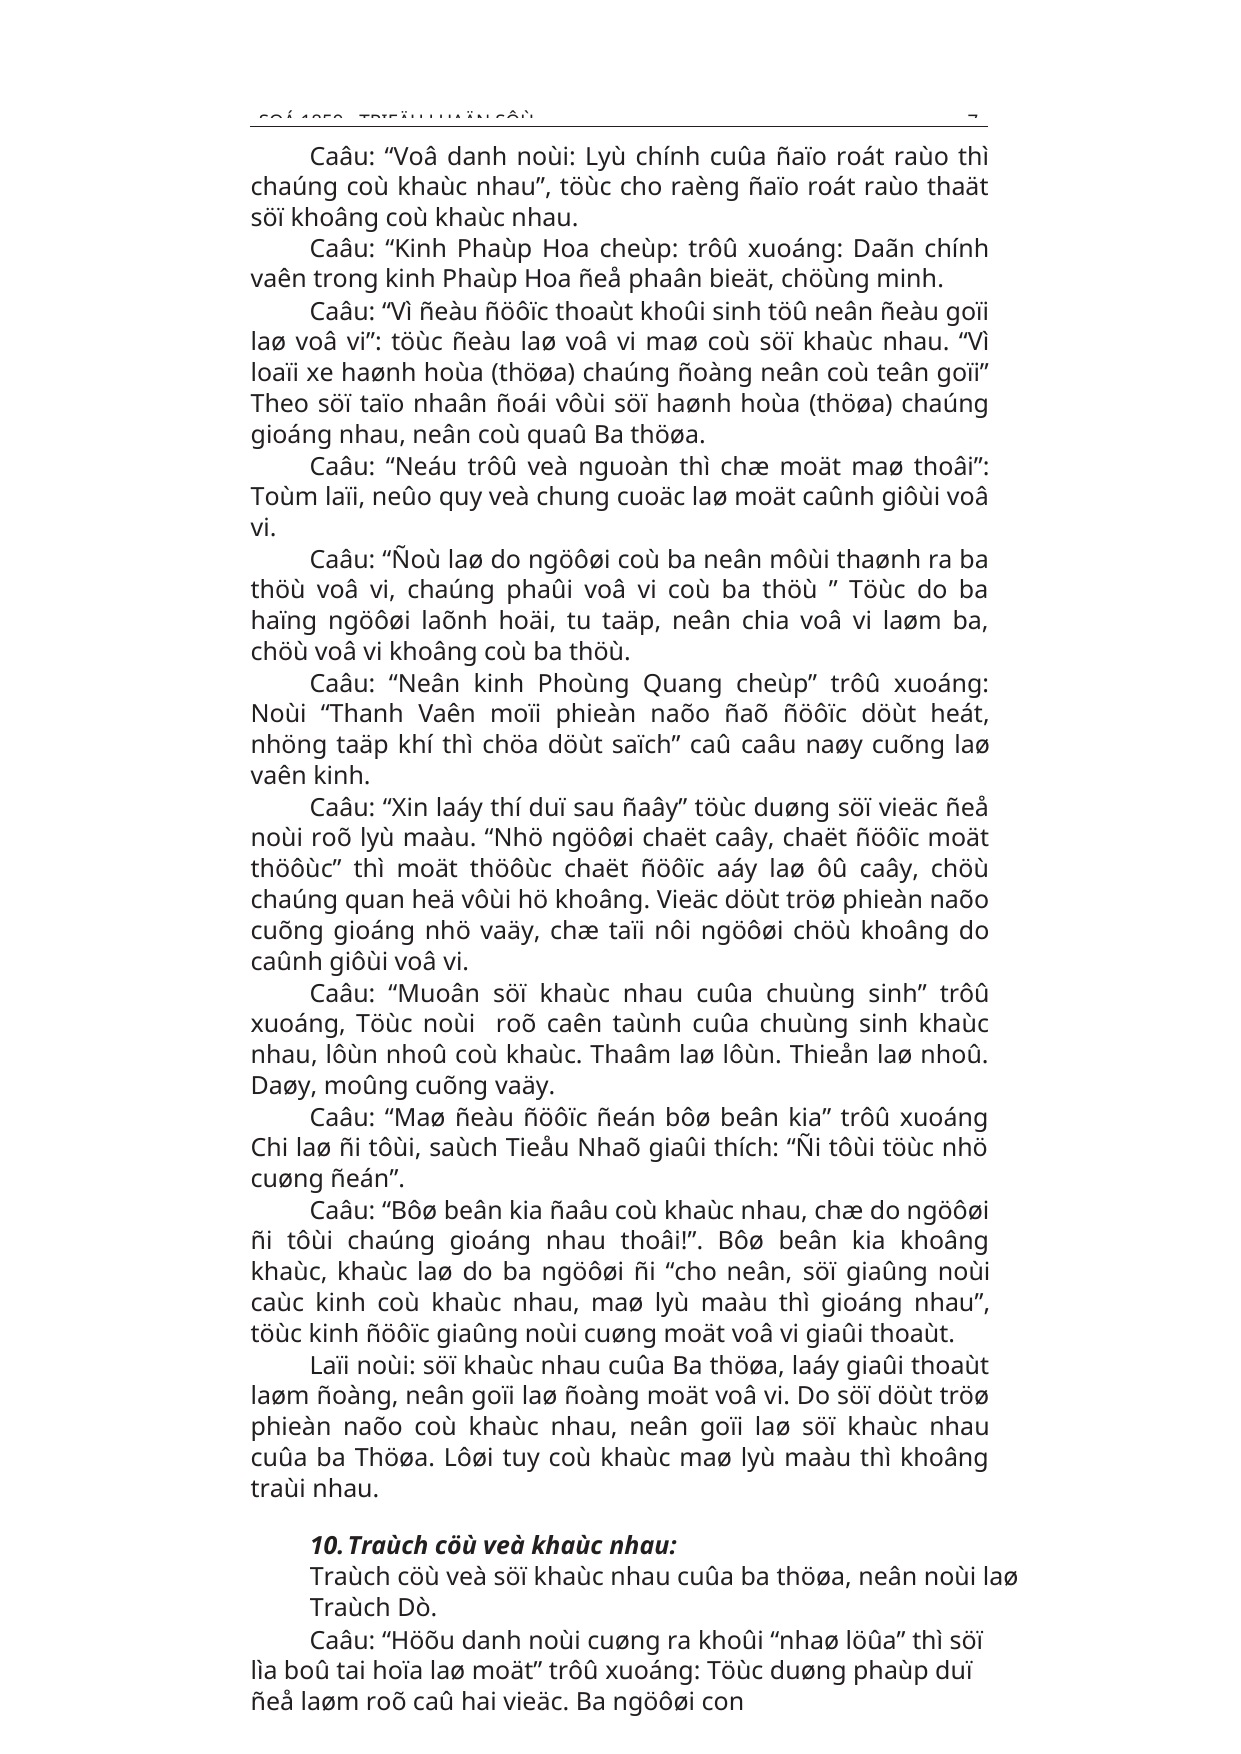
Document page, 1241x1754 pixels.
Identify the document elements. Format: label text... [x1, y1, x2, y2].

text Caâu: “Neân kinh Phoùng Quang cheùp” trôû xuoáng: Noùi “Thanh Vaên moïi phieàn naõo ñaõ ñöôïc döùt heát, nhöng taäp khí thì chöa döùt saïch” caû caâu naøy cuõng laø vaên kinh. [250, 667, 990, 791]
text Caâu: “Höõu danh noùi cuøng ra khoûi “nhaø löûa” thì söï lìa boû tai hoïa laø moät” trôû xuoáng: Töùc duøng phaùp duï ñeå laøm roõ caû hai vieäc. Ba ngöôøi con [250, 1624, 999, 1717]
text Caâu: “Kinh Phaùp Hoa cheùp: trôû xuoáng: Daãn chính vaên trong kinh Phaùp Hoa ñeå phaân bieät, chöùng minh. [250, 233, 990, 295]
text Laïi noùi: söï khaùc nhau cuûa Ba thöøa, laáy giaûi thoaùt laøm ñoàng, neân goïi laø ñoàng moät voâ vi. Do söï döùt tröø phieàn naõo coù khaùc nhau, neân goïi laø söï khaùc nhau cuûa ba Thöøa. Lôøi tuy coù khaùc maø lyù maàu thì khoâng traùi nhau. [250, 1350, 990, 1505]
text Caâu: “Vì ñeàu ñöôïc thoaùt khoûi sinh töû neân ñeàu goïi laø voâ vi”: töùc ñeàu laø voâ vi maø coù söï khaùc nhau. “Vì loaïi xe haønh hoùa (thöøa) chaúng ñoàng neân coù teân goïi” Theo söï taïo nhaân ñoái vôùi söï haønh hoùa (thöøa) chaúng gioáng nhau, neân coù quaû Ba thöøa. [250, 295, 990, 450]
text Caâu: “Voâ danh noùi: Lyù chính cuûa ñaïo roát raùo thì chaúng coù khaùc nhau”, töùc cho raèng ñaïo roát raùo thaät söï khoâng coù khaùc nhau. [250, 140, 990, 233]
text Caâu: “Xin laáy thí duï sau ñaây” töùc duøng söï vieäc ñeå noùi roõ lyù maàu. “Nhö ngöôøi chaët caây, chaët ñöôïc moät thöôùc” thì moät thöôùc chaët ñöôïc aáy laø ôû caây, chöù chaúng quan heä vôùi hö khoâng. Vieäc döùt tröø phieàn naõo cuõng gioáng nhö vaäy, chæ taïi nôi ngöôøi chöù khoâng do caûnh giôùi voâ vi. [250, 791, 990, 978]
text Caâu: “Neáu trôû veà nguoàn thì chæ moät maø thoâi”: Toùm laïi, neûo quy veà chung cuoäc laø moät caûnh giôùi voâ vi. [250, 450, 990, 543]
text Caâu: “Ñoù laø do ngöôøi coù ba neân môùi thaønh ra ba thöù voâ vi, chaúng phaûi voâ vi coù ba thöù ” Töùc do ba haïng ngöôøi laõnh hoäi, tu taäp, neân chia voâ vi laøm ba, chöù voâ vi khoâng coù ba thöù. [250, 543, 990, 667]
text Caâu: “Muoân söï khaùc nhau cuûa chuùng sinh” trôû xuoáng, Töùc noùi roõ caên taùnh cuûa chuùng sinh khaùc nhau, lôùn nhoû coù khaùc. Thaâm laø lôùn. Thieån laø nhoû. Daøy, moûng cuõng vaäy. [250, 978, 990, 1102]
text Caâu: “Bôø beân kia ñaâu coù khaùc nhau, chæ do ngöôøi ñi tôùi chaúng gioáng nhau thoâi!”. Bôø beân kia khoâng khaùc, khaùc laø do ba ngöôøi ñi “cho neân, söï giaûng noùi caùc kinh coù khaùc nhau, maø lyù maàu thì gioáng nhau”, töùc kinh ñöôïc giaûng noùi cuøng moät voâ vi giaûi thoaùt. [250, 1195, 990, 1350]
subtitle Traùch cöù veà khaùc nhau: [309, 1529, 1092, 1561]
text Caâu: “Maø ñeàu ñöôïc ñeán bôø beân kia” trôû xuoáng Chi laø ñi tôùi, saùch Tieåu Nhaõ giaûi thích: “Ñi tôùi töùc nhö cuøng ñeán”. [250, 1102, 990, 1195]
text Traùch cöù veà söï khaùc nhau cuûa ba thöøa, neân noùi laø Traùch Dò. [309, 1561, 1092, 1623]
